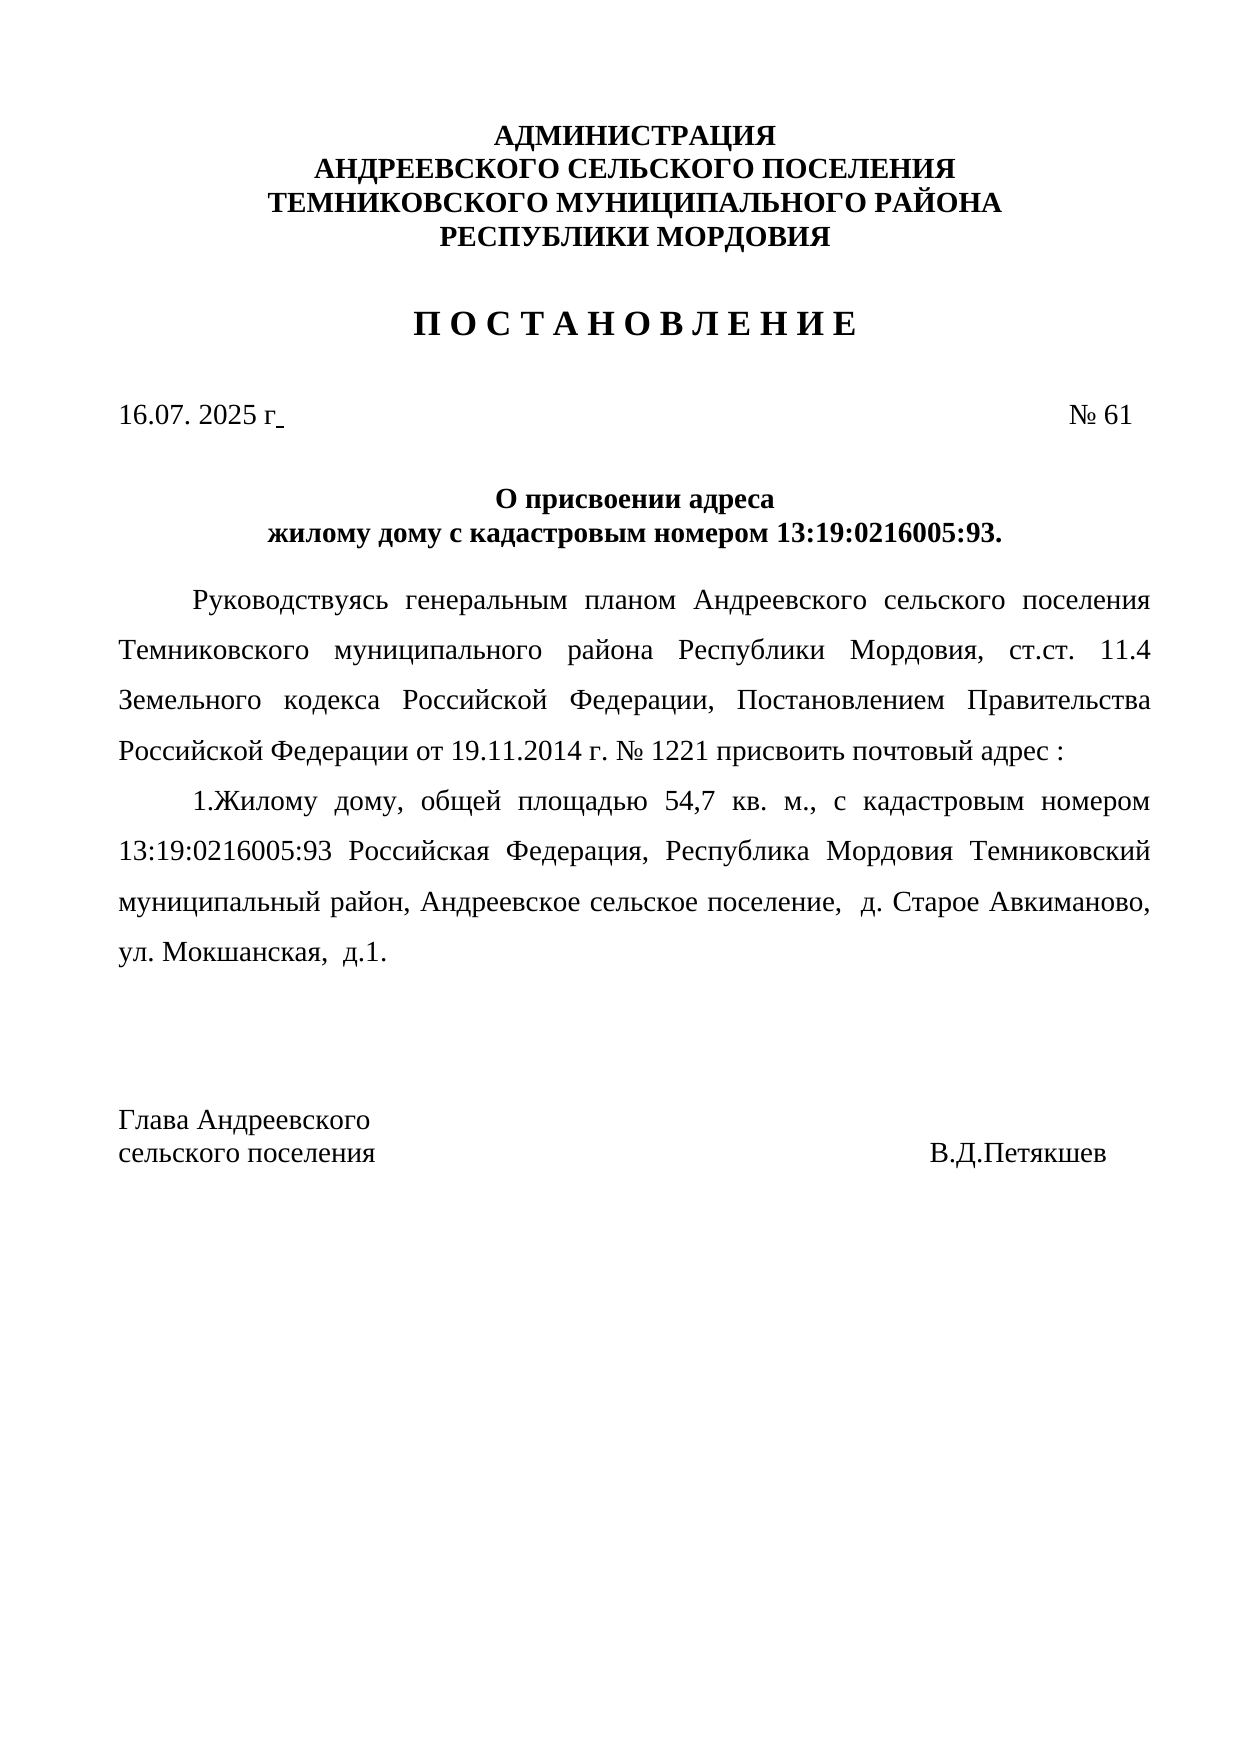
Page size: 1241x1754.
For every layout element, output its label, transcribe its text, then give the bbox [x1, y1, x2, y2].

subtitle Республики мордовиЯ [118, 219, 1152, 252]
text О присвоении адреса [118, 481, 1152, 515]
text Глава Андреевского [118, 1102, 1152, 1135]
text жилому дому с кадастровым номером 13:19:0216005:93. [118, 515, 1152, 548]
text Руководствуясь генеральным планом Андреевского сельского поселения Темниковского муниципального района Республики Мордовия, ст.ст. 11.4 Земельного кодекса Российской Федерации, Постановлением Правительства Российской Федерации от 19.11.2014 г. № 1221 присвоить почтовый адрес : [118, 582, 1152, 766]
text 16.07. 2025 г № 61 [118, 397, 1152, 431]
subtitle АНДРЕЕВСКОГО СЕЛЬСКОГО ПОСЕЛЕНИЯ [118, 152, 1152, 185]
subtitle АДМИНИСТРАЦИЯ [118, 118, 1152, 152]
text 1.Жилому дому, общей площадью 54,7 кв. м., с кадастровым номером 13:19:0216005:93 Российская Федерация, Республика Мордовия Темниковский муниципальный район, Андреевское сельское поселение, д. Старое Авкиманово, ул. Мокшанская, д.1. [118, 783, 1152, 968]
subtitle Темниковского МУНИЦИПАЛЬНОГО РАЙОНА [118, 185, 1152, 219]
text П О С Т А Н О В Л Е Н И Е [118, 303, 1152, 343]
text сельского поселения В.Д.Петякшев [118, 1135, 1152, 1169]
